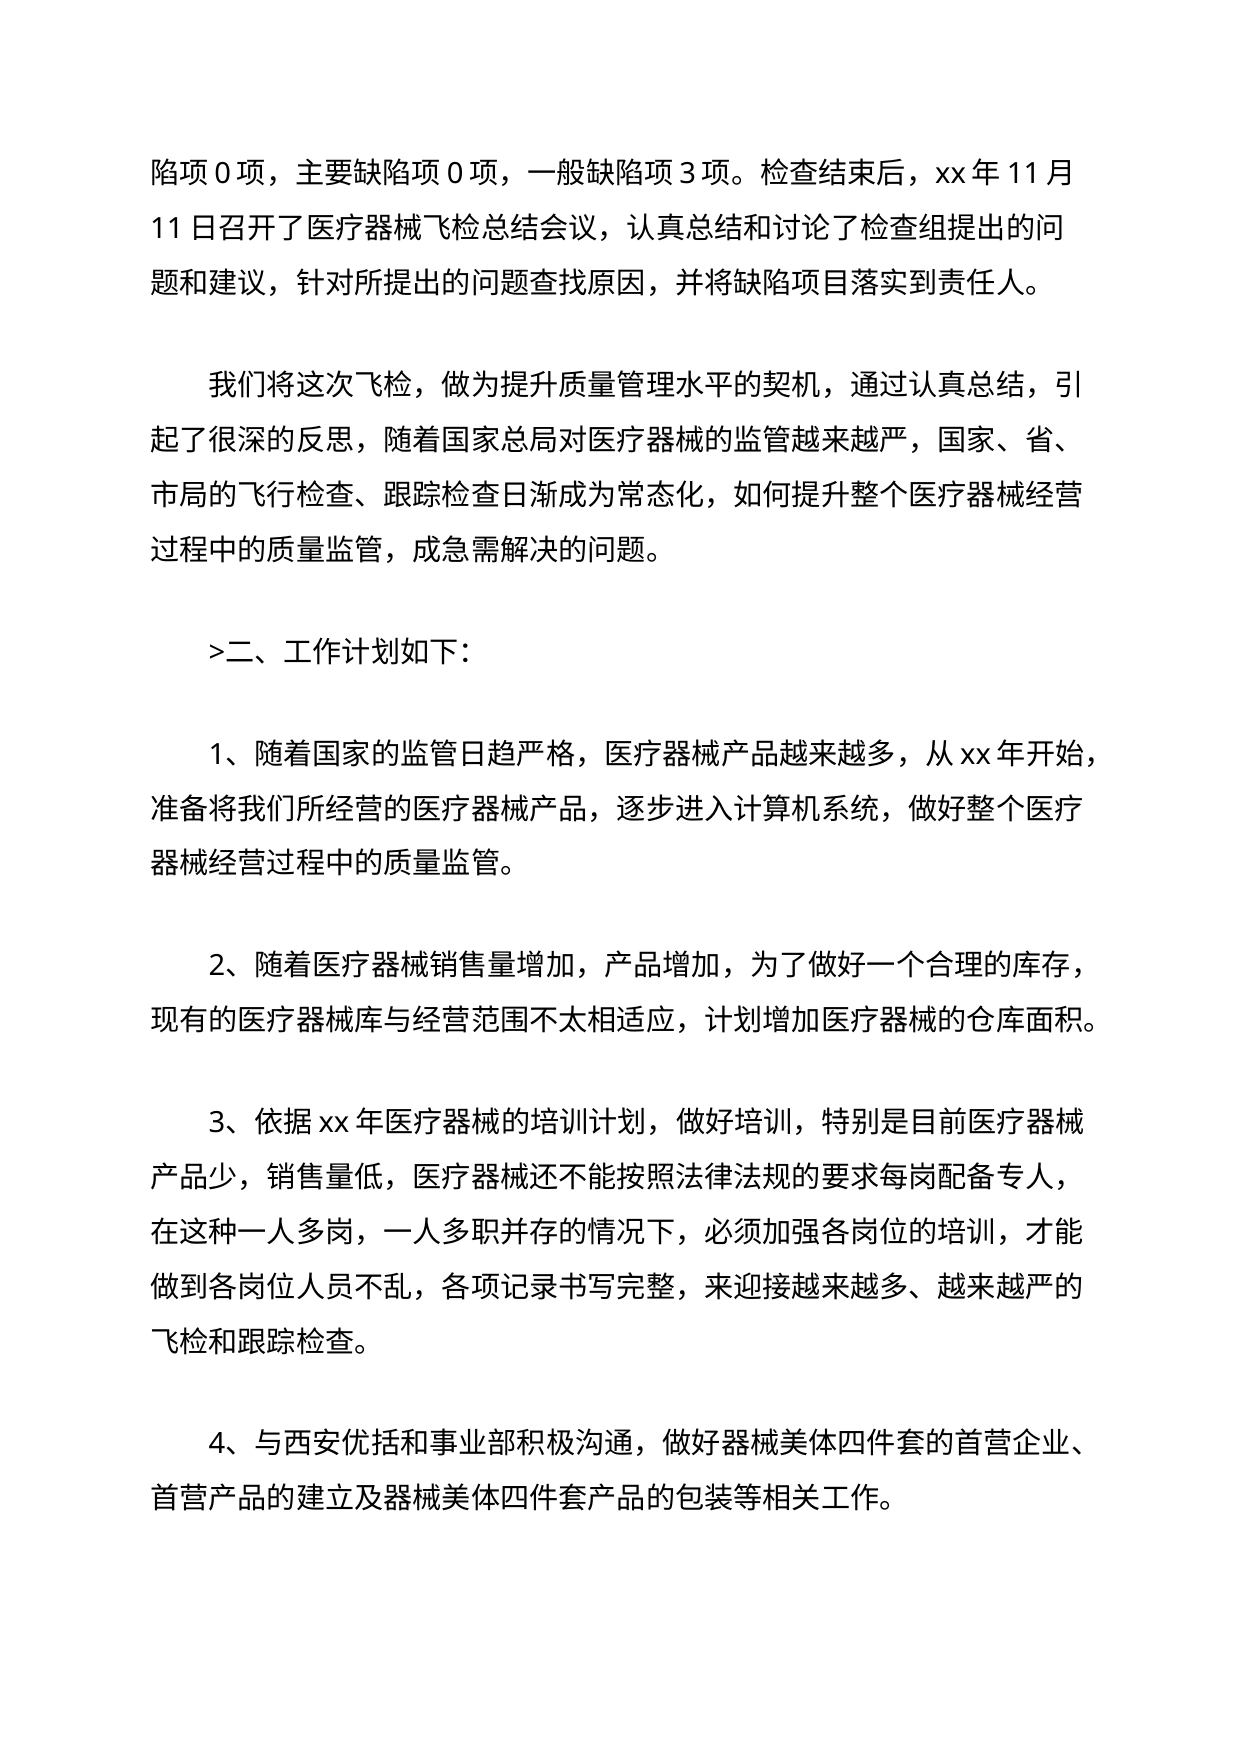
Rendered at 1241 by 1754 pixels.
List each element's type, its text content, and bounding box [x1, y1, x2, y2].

text 1、随着国家的监管日趋严格，医疗器械产品越来越多，从xx年开始，准备将我们所经营的医疗器械产品，逐步进入计算机系统，做好整个医疗器械经营过程中的质量监管。 [150, 730, 1090, 882]
text >二、工作计划如下： [150, 628, 1090, 671]
text 4、与西安优括和事业部积极沟通，做好器械美体四件套的首营企业、首营产品的建立及器械美体四件套产品的包装等相关工作。 [150, 1420, 1090, 1517]
text 2、随着医疗器械销售量增加，产品增加，为了做好一个合理的库存，现有的医疗器械库与经营范围不太相适应，计划增加医疗器械的仓库面积。 [150, 942, 1090, 1039]
text 3、依据xx年医疗器械的培训计划，做好培训，特别是目前医疗器械产品少，销售量低，医疗器械还不能按照法律法规的要求每岗配备专人，在这种一人多岗，一人多职并存的情况下，必须加强各岗位的培训，才能做到各岗位人员不乱，各项记录书写完整，来迎接越来越多、越来越严的飞检和跟踪检查。 [150, 1099, 1090, 1361]
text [150, 150, 1090, 302]
text 我们将这次飞检，做为提升质量管理水平的契机，通过认真总结，引起了很深的反思，随着国家总局对医疗器械的监管越来越严，国家、省、市局的飞行检查、跟踪检查日渐成为常态化，如何提升整个医疗器械经营过程中的质量监管，成急需解决的问题。 [150, 362, 1090, 569]
